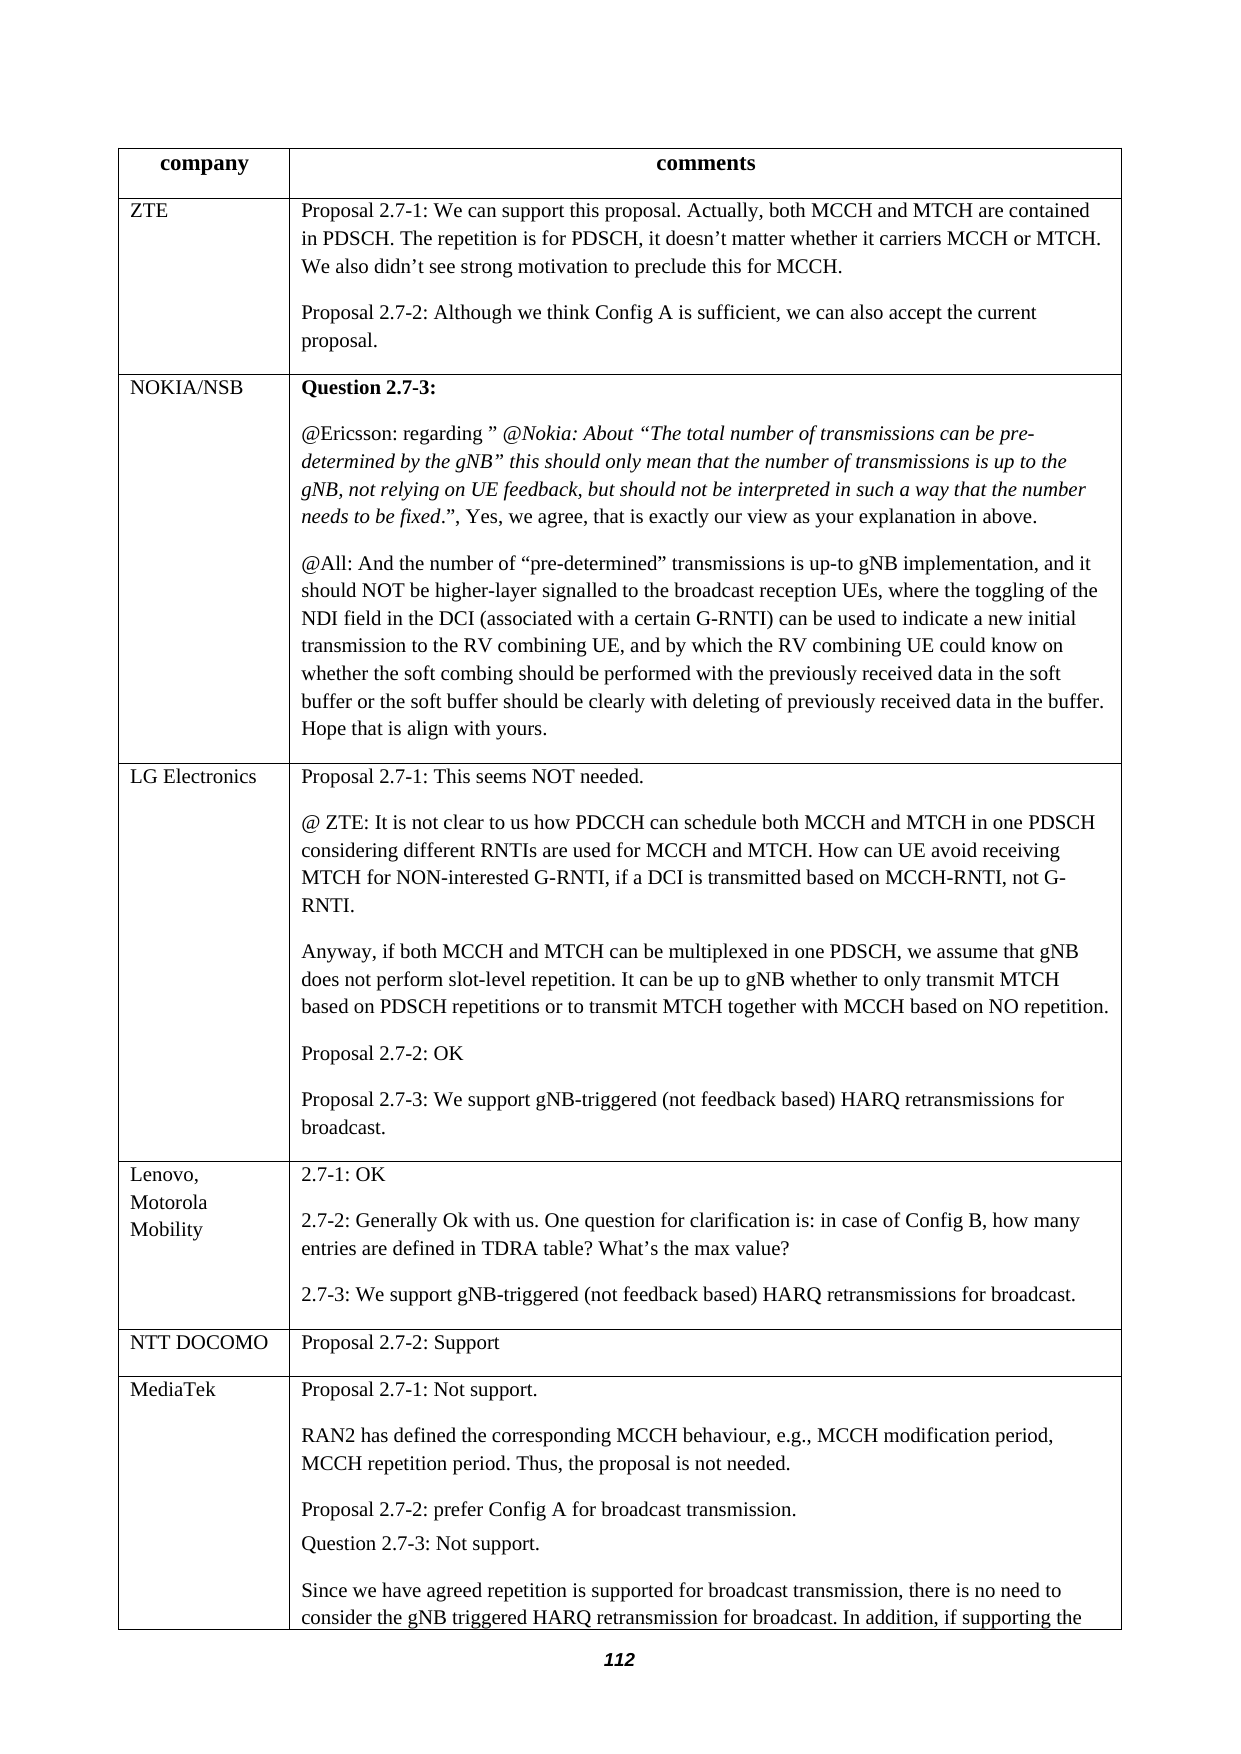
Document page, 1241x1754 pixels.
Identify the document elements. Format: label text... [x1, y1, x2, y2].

table_cell MediaTek [119, 1377, 289, 1629]
table_cell Proposal 2.7-2: Support [290, 1330, 1121, 1376]
table_cell Question 2.7-3: @Ericsson: regarding ” @Nokia: About “The total number of transmissions can be pre-determined by the gNB” this should only mean that the number of transmissions is up to the gNB, not relying on UE feedback, but should not be interpreted in such a way that the number needs to be fixed.”, Yes, we agree, that is exactly our view as your explanation in above. @All: And the number of “pre-determined” transmissions is up-to gNB implementation, and it should NOT be higher-layer signalled to the broadcast reception UEs, where the toggling of the NDI field in the DCI (associated with a certain G-RNTI) can be used to indicate a new initial transmission to the RV combining UE, and by which the RV combining UE could know on whether the soft combing should be performed with the previously received data in the soft buffer or the soft buffer should be clearly with deleting of previously received data in the buffer. Hope that is align with yours. [290, 375, 1121, 762]
table_cell NOKIA/NSB [119, 375, 289, 762]
table_header company [119, 149, 289, 197]
table_cell LG Electronics [119, 764, 289, 1161]
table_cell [290, 1377, 1121, 1629]
table_cell Proposal 2.7-1: We can support this proposal. Actually, both MCCH and MTCH are contained in PDSCH. The repetition is for PDSCH, it doesn’t matter whether it carriers MCCH or MTCH. We also didn’t see strong motivation to preclude this for MCCH. Proposal 2.7-2: Although we think Config A is sufficient, we can also accept the current proposal. [290, 199, 1121, 374]
table_cell NTT DOCOMO [119, 1330, 289, 1376]
table_header comments [290, 149, 1121, 197]
table_cell Proposal 2.7-1: This seems NOT needed. @ ZTE: It is not clear to us how PDCCH can schedule both MCCH and MTCH in one PDSCH considering different RNTIs are used for MCCH and MTCH. How can UE avoid receiving MTCH for NON-interested G-RNTI, if a DCI is transmitted based on MCCH-RNTI, not G-RNTI. Anyway, if both MCCH and MTCH can be multiplexed in one PDSCH, we assume that gNB does not perform slot-level repetition. It can be up to gNB whether to only transmit MTCH based on PDSCH repetitions or to transmit MTCH together with MCCH based on NO repetition. Proposal 2.7-2: OK Proposal 2.7-3: We support gNB-triggered (not feedback based) HARQ retransmissions for broadcast. [290, 764, 1121, 1161]
table_cell Lenovo, Motorola Mobility [119, 1162, 289, 1329]
table_cell ZTE [119, 199, 289, 374]
table_cell 2.7-1: OK 2.7-2: Generally Ok with us. One question for clarification is: in case of Config B, how many entries are defined in TDRA table? What’s the max value? 2.7-3: We support gNB-triggered (not feedback based) HARQ retransmissions for broadcast. [290, 1162, 1121, 1329]
